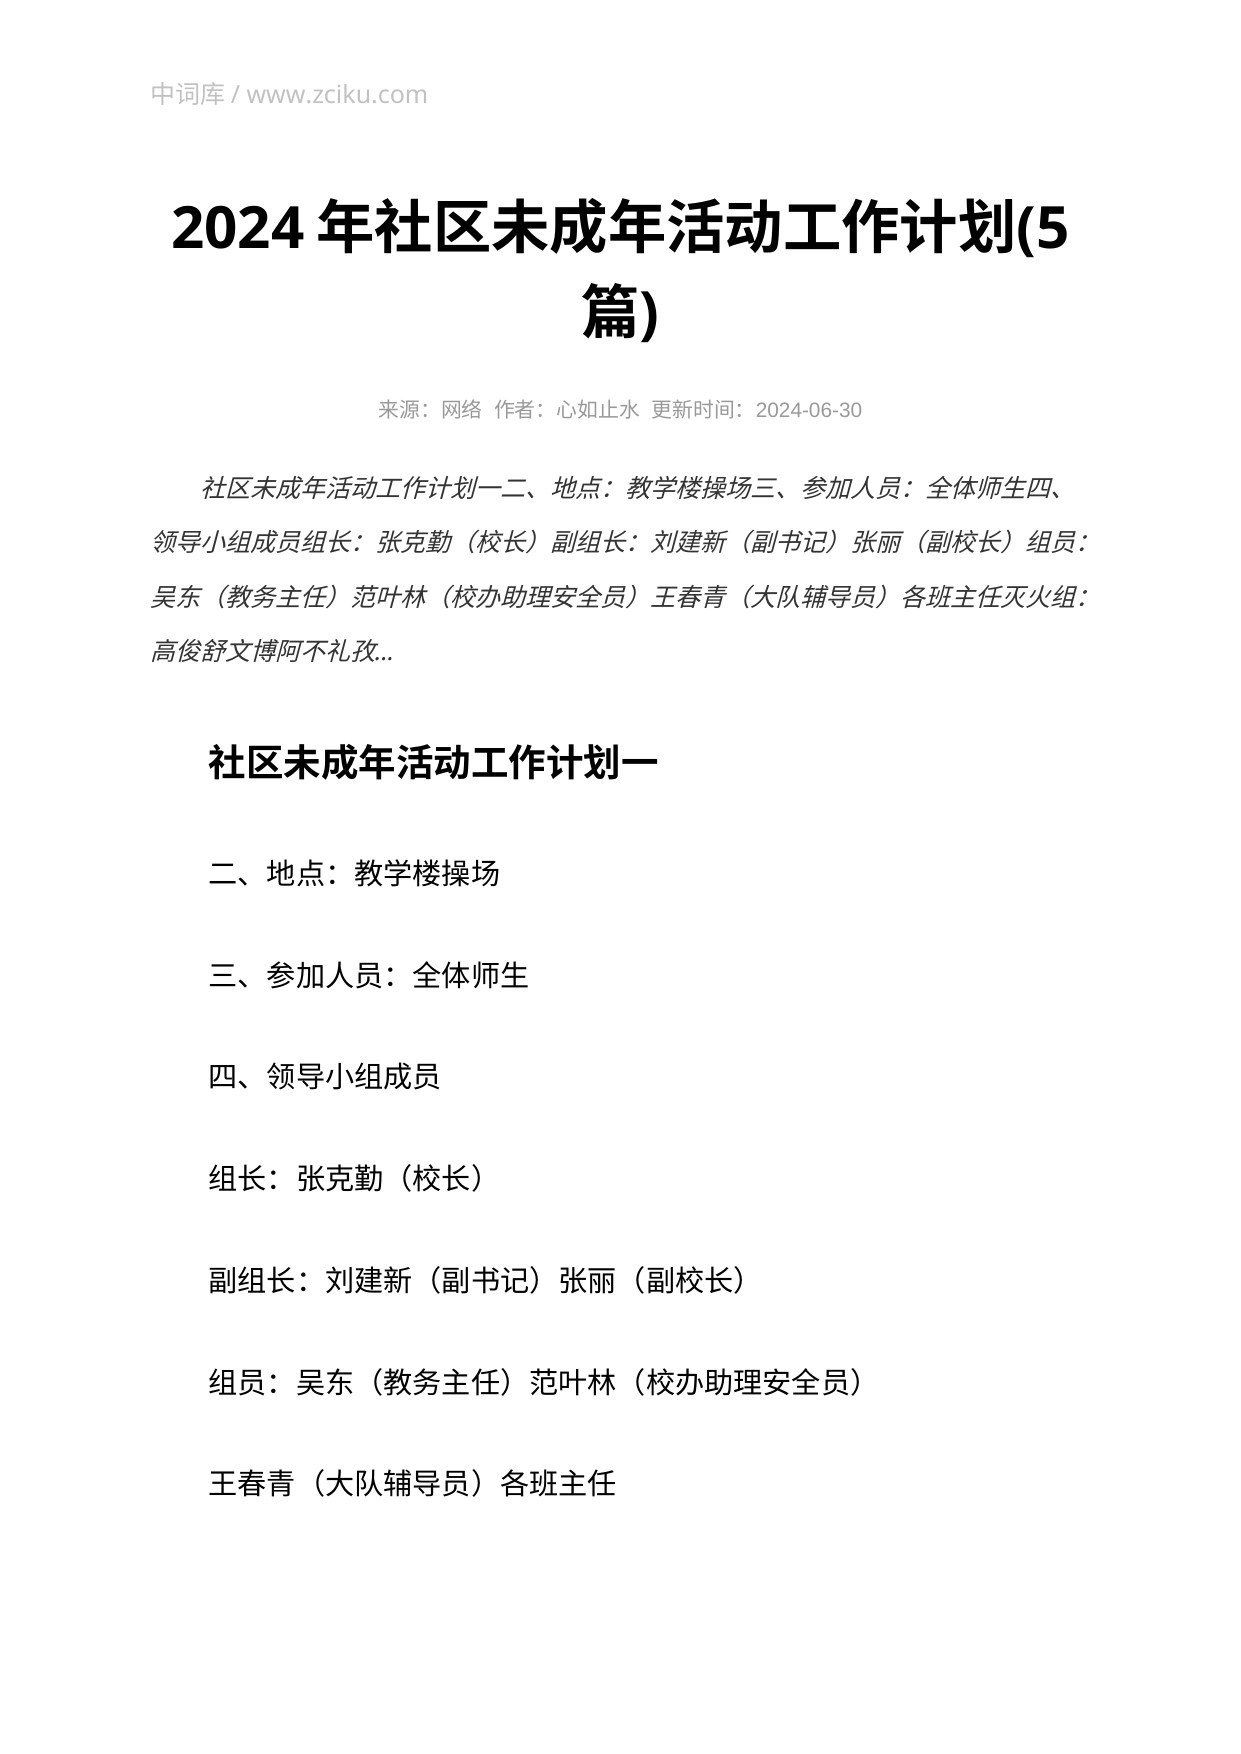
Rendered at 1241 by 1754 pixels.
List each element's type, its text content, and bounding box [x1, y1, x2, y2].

text 组员：吴东（教务主任）范叶林（校办助理安全员） [150, 1359, 1090, 1401]
text 来源：网络 作者：心如止水 更新时间：2024-06-30 [150, 398, 1090, 422]
subtitle 2024年社区未成年活动工作计划(5篇) [150, 181, 1090, 351]
text 三、参加人员：全体师生 [150, 952, 1090, 994]
text 四、领导小组成员 [150, 1054, 1090, 1096]
text 副组长：刘建新（副书记）张丽（副校长） [150, 1257, 1090, 1300]
text 王春青（大队辅导员）各班主任 [150, 1461, 1090, 1503]
text 组长：张克勤（校长） [150, 1156, 1090, 1198]
text 社区未成年活动工作计划一 [150, 733, 1090, 787]
text 社区未成年活动工作计划一二、地点：教学楼操场三、参加人员：全体师生四、领导小组成员组长：张克勤（校长）副组长：刘建新（副书记）张丽（副校长）组员：吴东（教务主任）范叶林（校办助理安全员）王春青（大队辅导员）各班主任灭火组：高俊舒文博阿不礼孜... [150, 468, 1090, 668]
text 二、地点：教学楼操场 [150, 850, 1090, 893]
